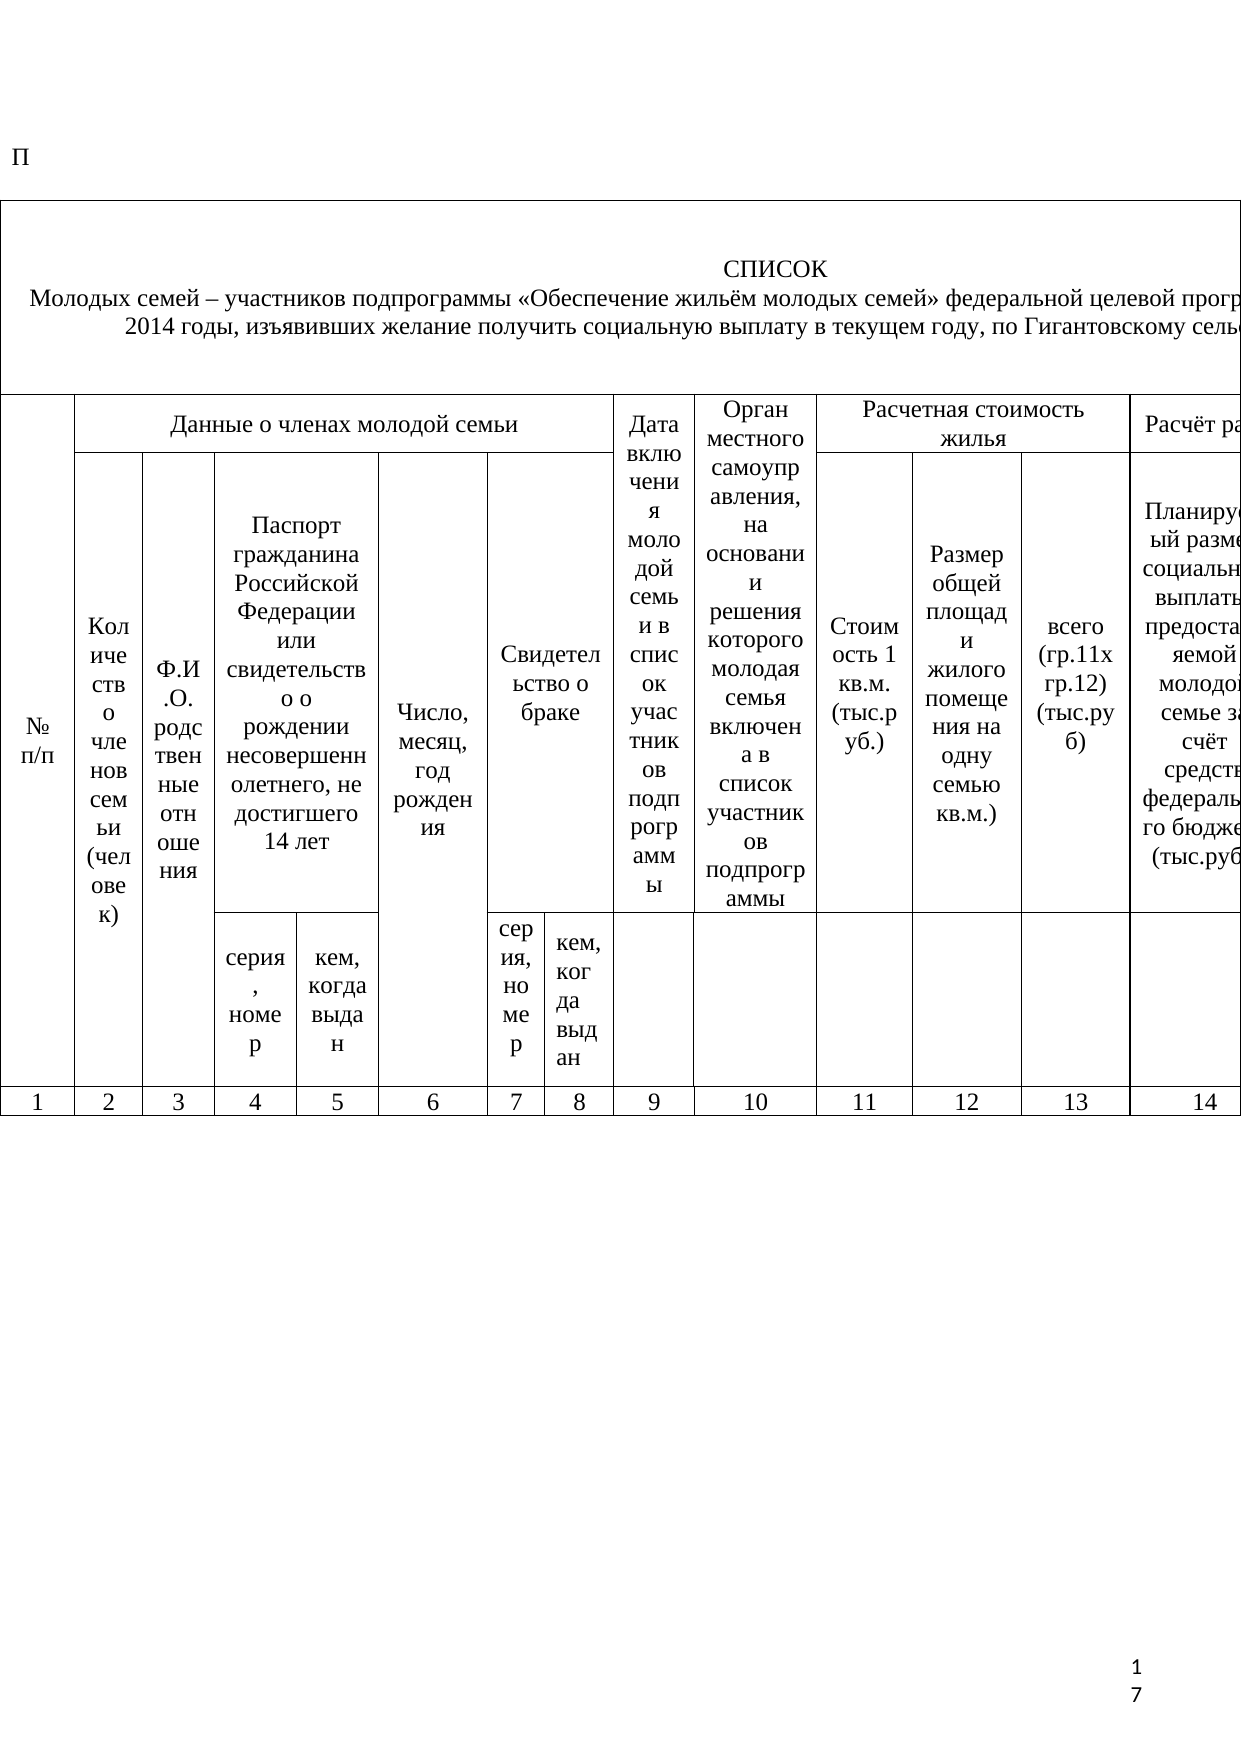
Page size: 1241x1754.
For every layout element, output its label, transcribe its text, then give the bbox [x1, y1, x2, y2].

table_cell Расчетная стоимость жилья [817, 395, 1129, 452]
table_cell № п/п [1, 395, 74, 1086]
table_cell Орган местного самоуправления, на основании решения которого молодая семья включена в список участников подпрограммы [695, 395, 816, 912]
table_cell [1022, 913, 1129, 1086]
table_cell 6 [379, 1087, 487, 1115]
table_cell 2 [75, 1087, 142, 1115]
table_cell 8 [545, 1087, 613, 1115]
table_cell [1131, 913, 1240, 1086]
table_cell Размер общей площади жилого помещения на одну семью кв.м.) [913, 453, 1021, 912]
table_cell 9 [614, 1087, 694, 1115]
table_cell 13 [1022, 1087, 1129, 1115]
table_cell [614, 913, 693, 1086]
table_cell Паспорт гражданина Российской Федерации или свидетельство о рождении несовершеннолетнего, не достигшего 14 лет [215, 453, 378, 912]
table_cell 7 [488, 1087, 544, 1115]
table_cell 3 [143, 1087, 214, 1115]
table_cell Число, месяц, год рождения [379, 453, 487, 1086]
table_cell Дата включения молодой семьи в список участников подпрограммы [614, 395, 694, 912]
table_cell 14 [1131, 1087, 1240, 1115]
table_cell серия, номер [488, 913, 544, 1086]
table_cell 5 [297, 1087, 378, 1115]
table_cell СПИСОК Молодых семей – участников подпрограммы «Обеспечение жильём молодых семей» федеральной целевой программы «Жилище» на 2011-2014 годы, изъявивших желание получить социальную выплату в текущем году, по Гигантовскому сельскому поселению [1, 201, 1240, 393]
table_cell Данные о членах молодой семьи [75, 395, 613, 452]
table_cell 11 [817, 1087, 912, 1115]
table_cell Стоимость 1 кв.м. (тыс.руб.) [817, 453, 912, 912]
table_cell 4 [215, 1087, 296, 1115]
table_cell [817, 913, 912, 1086]
table_cell всего (гр.11х гр.12) (тыс.руб) [1022, 453, 1129, 912]
table_cell 12 [913, 1087, 1021, 1115]
table_header Приложение3 к административному регламенту [0, 113, 1240, 199]
table_cell 1 [1, 1087, 74, 1115]
table_cell [694, 913, 816, 1086]
table_cell серия, номер [215, 913, 296, 1086]
table_cell кем, когда выдан [297, 913, 378, 1086]
table_cell Количество членов семьи (человек) [75, 453, 142, 1086]
table_cell Расчёт размера социальной выплаты [1131, 395, 1240, 452]
table_cell Свидетельство о браке [488, 453, 613, 912]
table_cell Планируемый размер социальной выплаты, предоставляемой молодой семье за счёт средств федерального бюджета (тыс.руб.) [1131, 453, 1240, 912]
table_cell 10 [695, 1087, 816, 1115]
table_cell [913, 913, 1021, 1086]
table_cell Ф.И.О. родственные отношения [143, 453, 214, 1086]
table_cell кем,когда выдан [545, 913, 613, 1086]
